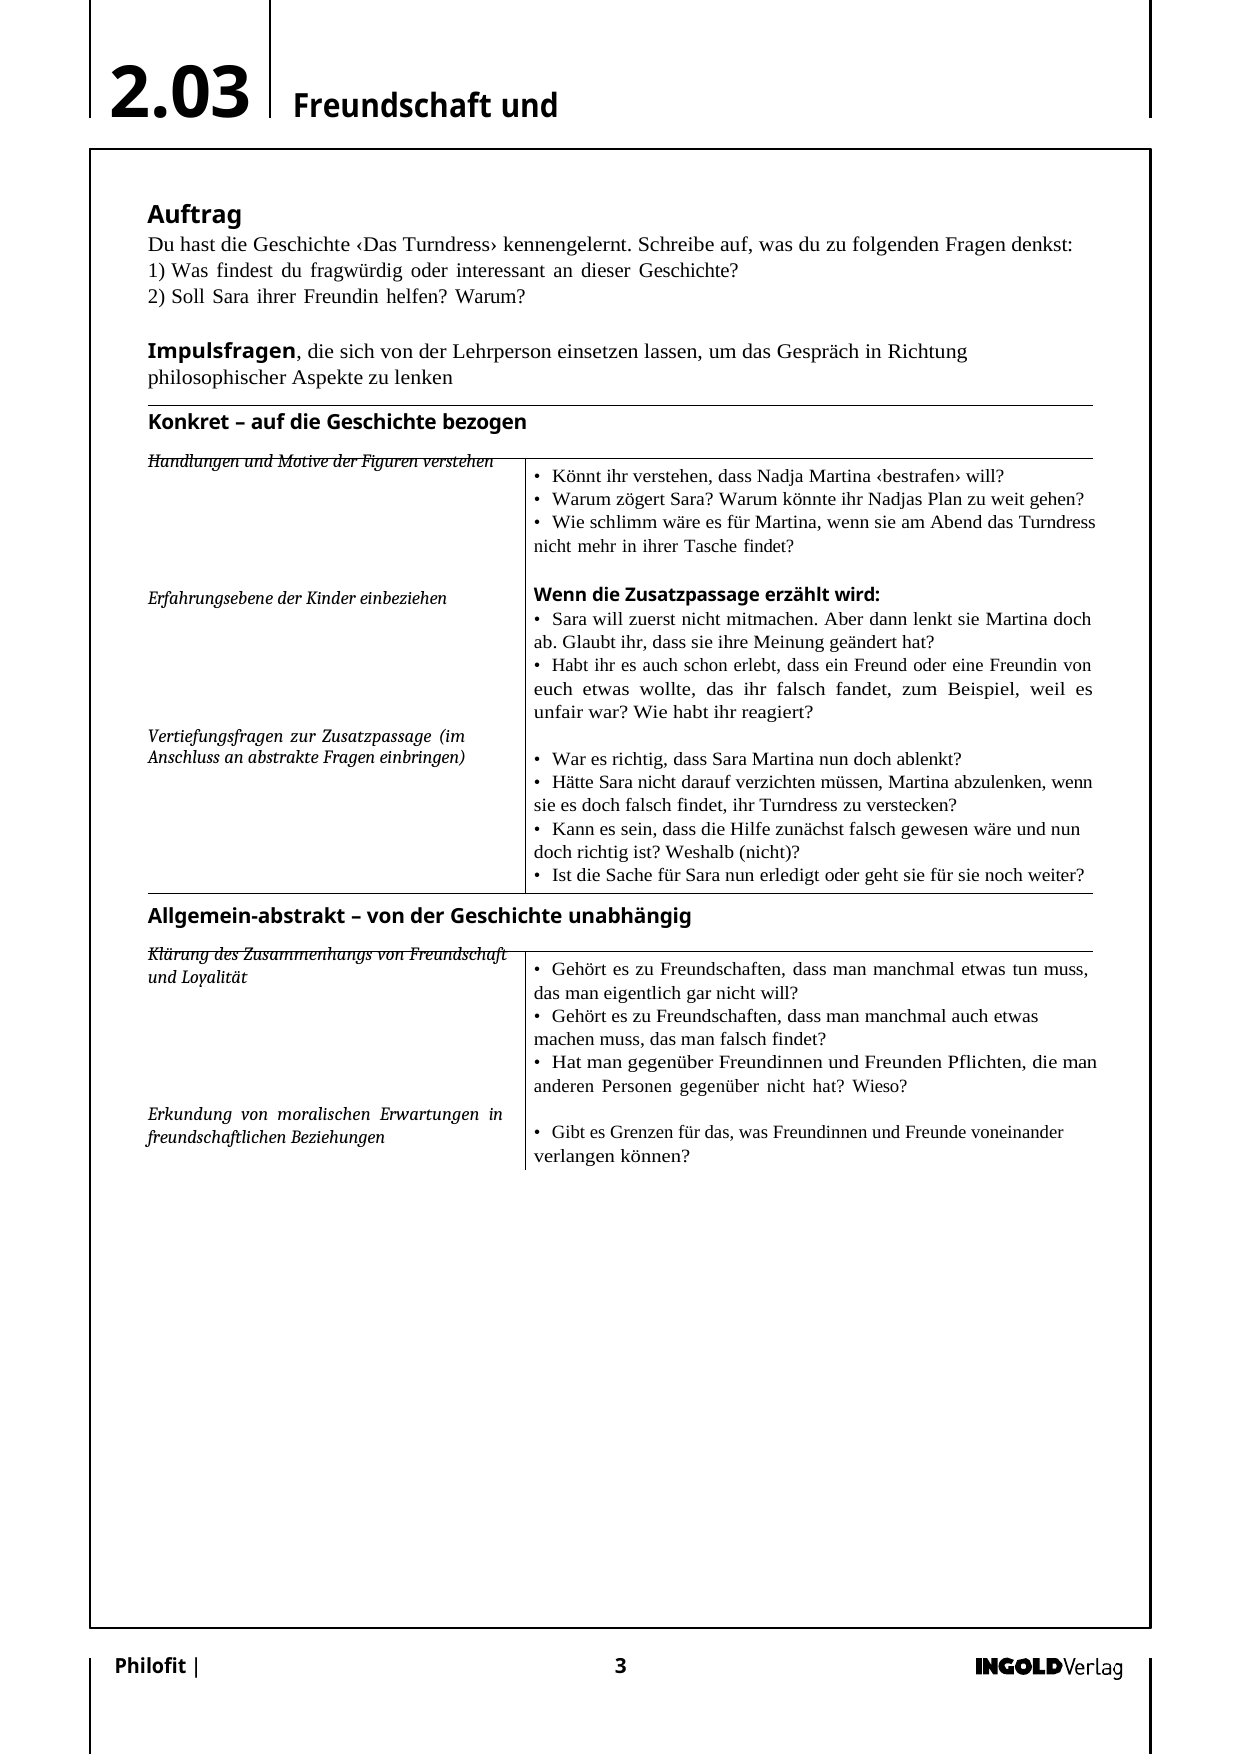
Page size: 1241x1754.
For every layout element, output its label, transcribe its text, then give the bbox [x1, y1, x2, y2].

list Soll Sara ihrer Freundin helfen? Warum? [148, 284, 1109, 308]
list Habt ihr es auch schon erlebt, dass ein Freund oder eine Freundin von euch etwas wollte, das ihr falsch fandet, zum Beispiel, weil es unfair war? Wie habt ihr reagiert? [534, 654, 1093, 722]
list Was findest du fragwürdig oder interessant an dieser Geschichte? [148, 258, 1109, 282]
text und Loyalität [148, 966, 517, 988]
list Ist die Sache für Sara nun erledigt oder geht sie für sie noch weiter? [534, 864, 1109, 885]
list Gibt es Grenzen für das, was Freundinnen und Freunde voneinander verlangen können? [533, 1121, 1093, 1166]
list Kann es sein, dass die Hilfe zunächst falsch gewesen wäre und nun doch richtig ist? Weshalb (nicht)? [534, 817, 1093, 862]
list Wie schlimm wäre es für Martina, wenn sie am Abend das Turndress [534, 511, 1109, 533]
text Handlungen und Motive der Figuren verstehen [148, 450, 517, 472]
subtitle Auftrag [147, 196, 1109, 231]
subtitle Konkret – auf die Geschichte bezogen [148, 407, 1109, 436]
text nicht mehr in ihrer Tasche findet? [534, 535, 1109, 556]
text Vertiefungsfragen zur Zusatzpassage (im Anschluss an abstrakte Fragen einbringen) [148, 725, 517, 768]
list War es richtig, dass Sara Martina nun doch ablenkt? [534, 747, 1109, 769]
text das man eigentlich gar nicht will? [533, 982, 1109, 1003]
list Hätte Sara nicht darauf verzichten müssen, Martina abzulenken, wenn [534, 771, 1109, 792]
text freundschaftlichen Beziehungen [148, 1127, 517, 1148]
list Gehört es zu Freundschaften, dass man manchmal etwas tun muss, [533, 958, 1109, 980]
subtitle Wenn die Zusatzpassage erzählt wird: [534, 581, 1109, 607]
text Erkundung von moralischen Erwartungen in [148, 1104, 517, 1126]
list Gehört es zu Freundschaften, dass man manchmal auch etwas machen muss, das man falsch findet? [533, 1005, 1093, 1050]
text Du hast die Geschichte ‹Das Turndress› kennengelernt. Schreibe auf, was du zu folgenden Fragen denkst: [148, 232, 1109, 256]
text sie es doch falsch findet, ihr Turndress zu verstecken? [534, 794, 1109, 816]
subtitle Allgemein-abstrakt – von der Geschichte unabhängig [148, 901, 1109, 929]
list Warum zögert Sara? Warum könnte ihr Nadjas Plan zu weit gehen? [534, 488, 1109, 509]
text anderen Personen gegenüber nicht hat? Wieso? [533, 1075, 1109, 1096]
text Klärung des Zusammenhangs von Freundschaft [148, 944, 517, 965]
list Könnt ihr verstehen, dass Nadja Martina ‹bestrafen› will? [534, 465, 1109, 486]
text Impulsfragen, die sich von der Lehrperson einsetzen lassen, um das Gespräch in Richtung philosophischer Aspekte zu lenken [148, 336, 1109, 389]
list Sara will zuerst nicht mitmachen. Aber dann lenkt sie Martina doch ab. Glaubt ihr, dass sie ihre Meinung geändert hat? [534, 608, 1093, 652]
text Erfahrungsebene der Kinder einbeziehen [148, 588, 517, 609]
list Hat man gegenüber Freundinnen und Freunden Pflichten, die man [533, 1051, 1109, 1073]
